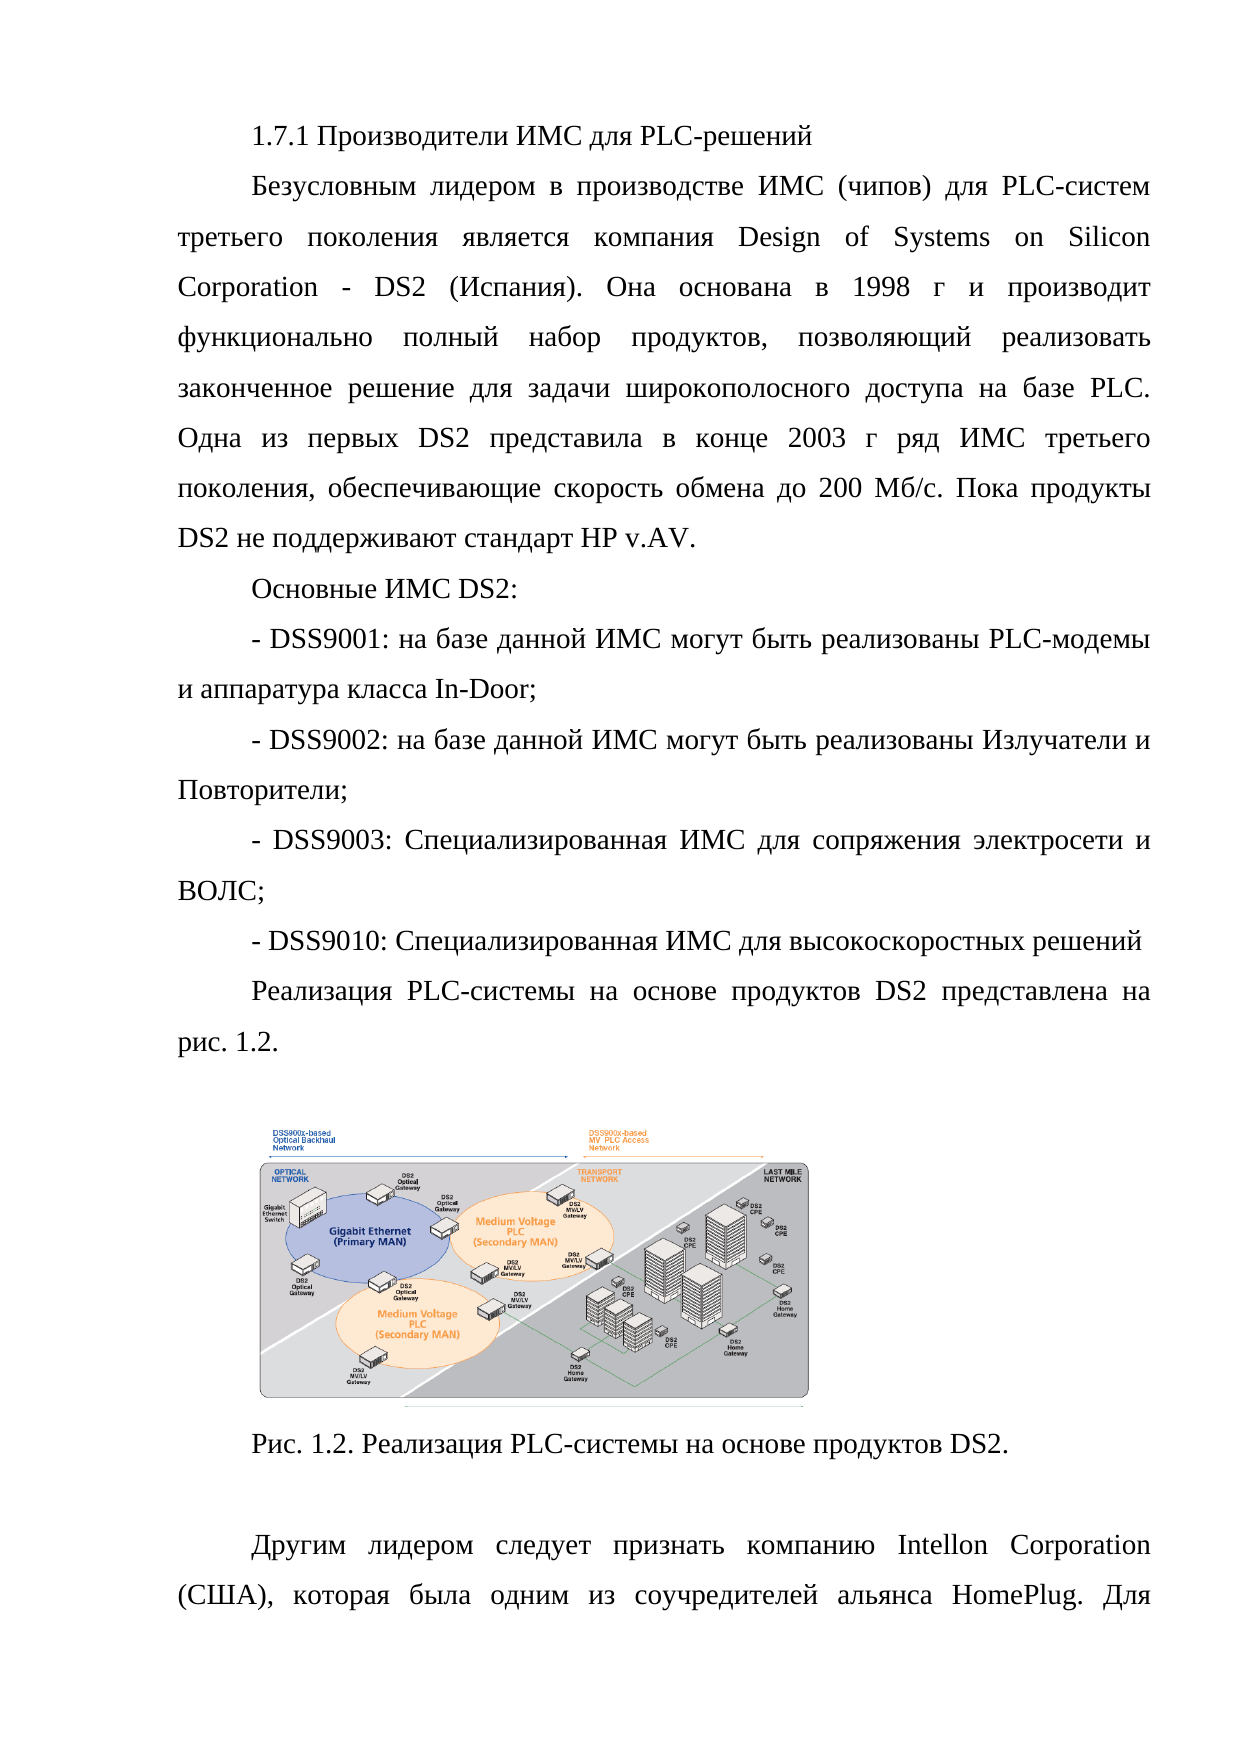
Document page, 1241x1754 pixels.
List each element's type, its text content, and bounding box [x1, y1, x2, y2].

text Безусловным лидером в производстве ИМС (чипов) для PLC-систем третьего поколения является компания Design of Systems on Silicon Corporation - DS2 (Испания). Она основана в 1998 г и производит функционально полный набор продуктов, позволяющий реализовать законченное решение для задачи широкополосного доступа на базе PLC. Одна из первых DS2 представила в конце 2003 г ряд ИМС третьего поколения, обеспечивающие скорость обмена до 200 Мб/с. Пока продукты DS2 не поддерживают стандарт HP v.AV. [177, 168, 1152, 554]
text - DSS9010: Специализированная ИМС для высокоскоростных решений [177, 923, 1152, 957]
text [177, 1527, 1152, 1611]
text - DSS9001: на базе данной ИМС могут быть реализованы PLC-модемы и аппаратура класса In-Door; [177, 621, 1152, 705]
text - DSS9003: Специализированная ИМС для сопряжения электросети и ВОЛС; [177, 822, 1152, 906]
text Основные ИМС DS2: [177, 571, 1152, 604]
text Реализация PLC-системы на основе продуктов DS2 представлена на рис. 1.2. [177, 973, 1152, 1057]
text Рис. 1.2. Реализация PLC-системы на основе продуктов DS2. [177, 1426, 1152, 1460]
text 1.7.1 Производители ИМС для PLC-решений [177, 118, 1152, 152]
text - DSS9002: на базе данной ИМС могут быть реализованы Излучатели и Повторители; [177, 722, 1152, 806]
